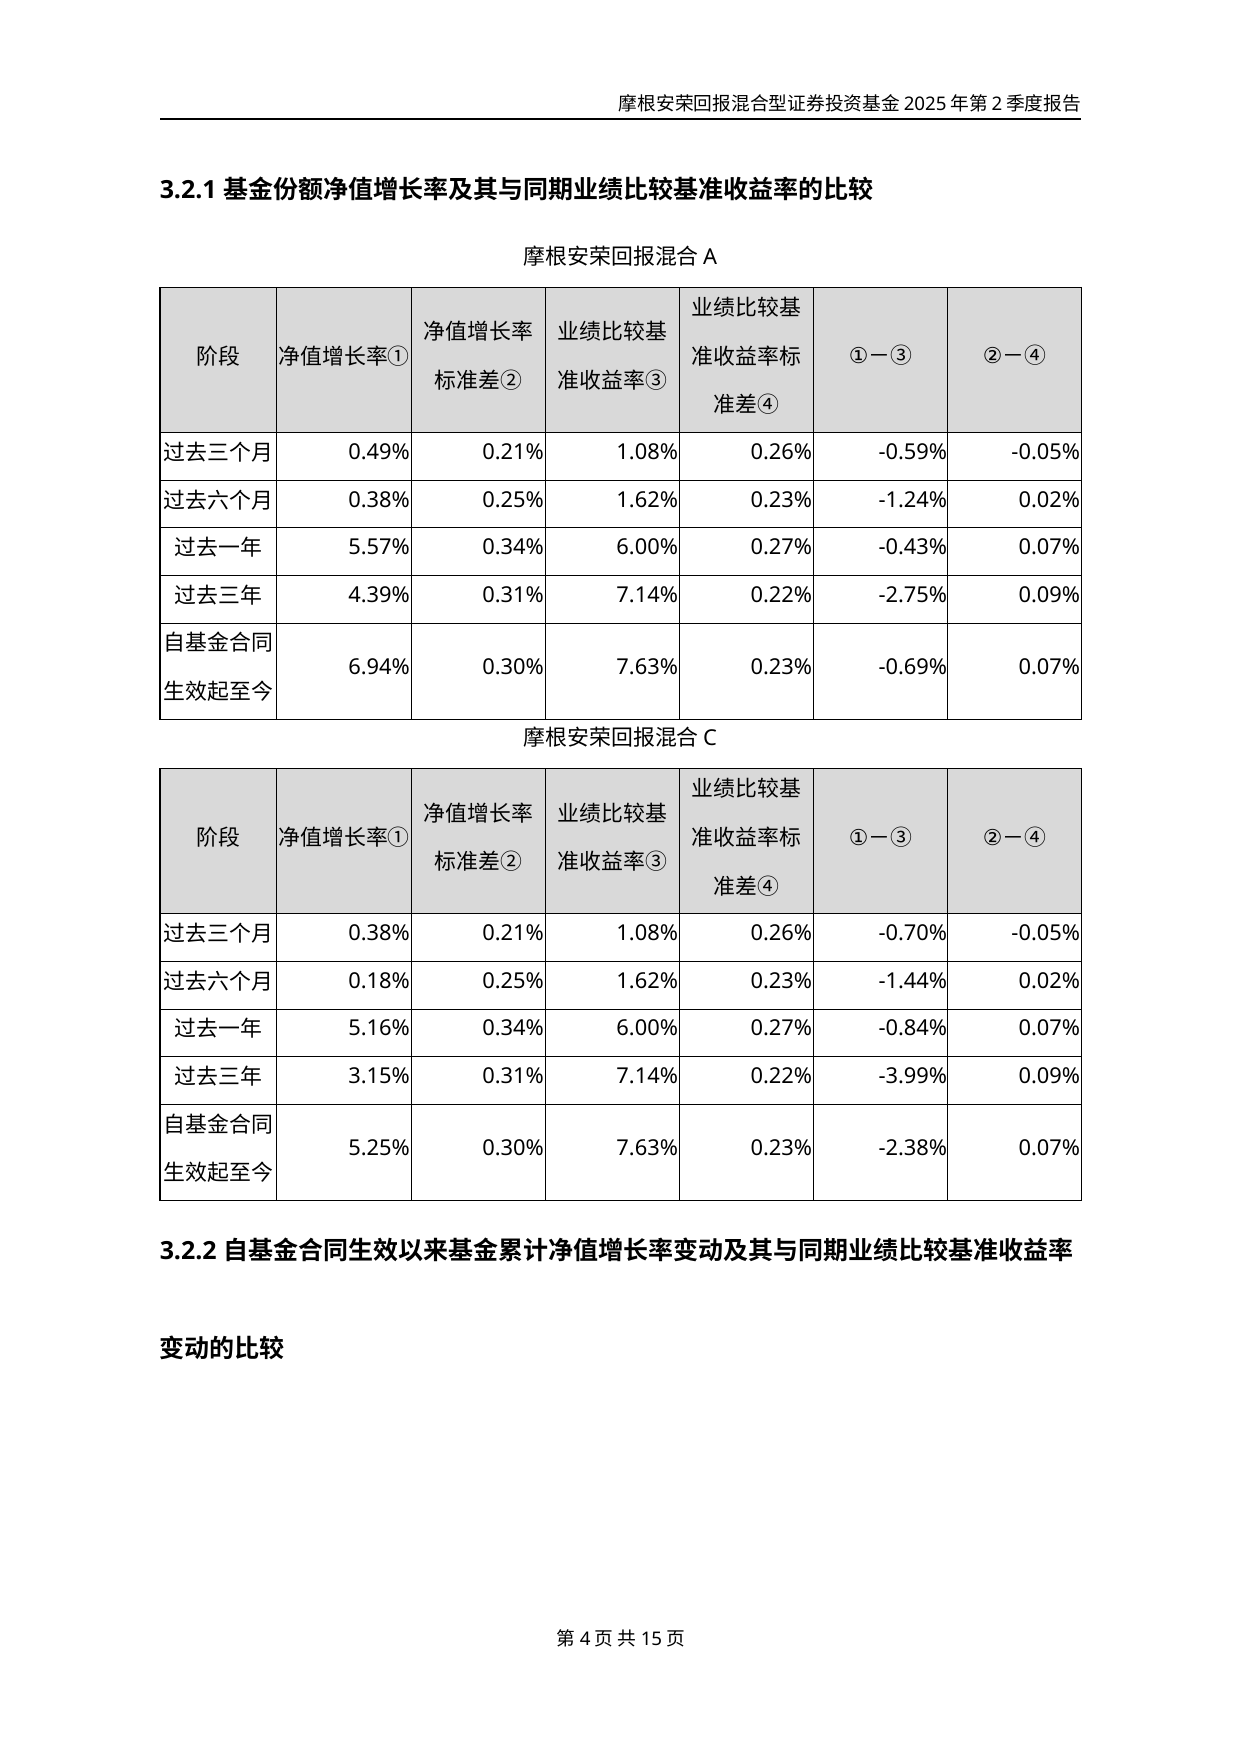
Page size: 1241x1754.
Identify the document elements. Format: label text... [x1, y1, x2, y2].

table_cell 0.07% [948, 624, 1081, 719]
text 摩根安荣回报混合A [159, 238, 1081, 271]
table_cell 0.18% [277, 962, 411, 1008]
title 基金份额净值增长率及其与同期业绩比较基准收益率的比较 [159, 155, 1081, 220]
table_cell 0.22% [680, 1057, 813, 1104]
table_cell 过去一年 [161, 528, 276, 575]
table_cell 0.02% [948, 962, 1081, 1008]
table_cell 0.02% [948, 481, 1081, 527]
table_cell 0.31% [412, 576, 545, 622]
table_cell 0.21% [412, 914, 545, 961]
table_cell 0.38% [277, 481, 411, 527]
table_cell 1.62% [546, 962, 679, 1008]
table_cell 5.57% [277, 528, 411, 575]
table_cell 0.38% [277, 914, 411, 961]
table_header ①－③ [814, 288, 947, 432]
table_header 业绩比较基准收益率标准差④ [680, 288, 813, 432]
table_cell 5.16% [277, 1010, 411, 1056]
table_cell 自基金合同生效起至今 [161, 1105, 276, 1200]
table_cell 0.07% [948, 1010, 1081, 1056]
table_header 阶段 [161, 769, 276, 913]
table_header 阶段 [161, 288, 276, 432]
table_cell 1.08% [546, 433, 679, 479]
table_cell 0.27% [680, 1010, 813, 1056]
table_header 业绩比较基准收益率③ [546, 288, 679, 432]
table_cell 7.63% [546, 624, 679, 719]
table_cell 过去三年 [161, 576, 276, 622]
table_cell -0.70% [814, 914, 947, 961]
table_header 净值增长率① [277, 769, 411, 913]
table_header ②－④ [948, 769, 1081, 913]
table_cell -2.38% [814, 1105, 947, 1200]
table_cell 0.34% [412, 528, 545, 575]
table_cell 0.31% [412, 1057, 545, 1104]
table_cell 6.00% [546, 528, 679, 575]
table_cell 7.14% [546, 576, 679, 622]
table_cell 0.26% [680, 433, 813, 479]
table_cell -2.75% [814, 576, 947, 622]
table_cell 过去一年 [161, 1010, 276, 1056]
table_cell -0.05% [948, 433, 1081, 479]
table_cell -1.24% [814, 481, 947, 527]
table_cell 6.00% [546, 1010, 679, 1056]
table_cell 0.27% [680, 528, 813, 575]
table_cell 7.14% [546, 1057, 679, 1104]
table_cell 0.23% [680, 624, 813, 719]
table_header 净值增长率标准差② [412, 769, 545, 913]
table_cell -0.43% [814, 528, 947, 575]
table_cell 0.23% [680, 481, 813, 527]
table_cell 0.23% [680, 1105, 813, 1200]
table_cell 0.09% [948, 1057, 1081, 1104]
table_cell 0.07% [948, 528, 1081, 575]
table_cell 自基金合同生效起至今 [161, 624, 276, 719]
table_cell 过去三年 [161, 1057, 276, 1104]
table_cell -0.84% [814, 1010, 947, 1056]
table_cell 1.62% [546, 481, 679, 527]
table_cell 0.22% [680, 576, 813, 622]
table_cell -0.59% [814, 433, 947, 479]
table_header ①－③ [814, 769, 947, 913]
table_cell -0.69% [814, 624, 947, 719]
table_cell 3.15% [277, 1057, 411, 1104]
table_cell -0.05% [948, 914, 1081, 961]
table_cell 0.34% [412, 1010, 545, 1056]
table_header 业绩比较基准收益率标准差④ [680, 769, 813, 913]
table_header 净值增长率标准差② [412, 288, 545, 432]
table_header ②－④ [948, 288, 1081, 432]
table_cell 0.25% [412, 962, 545, 1008]
table_cell 0.30% [412, 1105, 545, 1200]
table_header 业绩比较基准收益率③ [546, 769, 679, 913]
table_cell 0.49% [277, 433, 411, 479]
table_cell -1.44% [814, 962, 947, 1008]
table_cell 4.39% [277, 576, 411, 622]
table_cell 7.63% [546, 1105, 679, 1200]
table_cell 5.25% [277, 1105, 411, 1200]
table_cell 过去六个月 [161, 962, 276, 1008]
title 自基金合同生效以来基金累计净值增长率变动及其与同期业绩比较基准收益率变动的比较 [159, 1217, 1081, 1380]
table_cell 0.26% [680, 914, 813, 961]
table_cell 0.07% [948, 1105, 1081, 1200]
table_cell 过去三个月 [161, 433, 276, 479]
table_cell 1.08% [546, 914, 679, 961]
text 摩根安荣回报混合C [159, 720, 1081, 752]
table_cell 0.09% [948, 576, 1081, 622]
table_header 净值增长率① [277, 288, 411, 432]
table_cell 过去六个月 [161, 481, 276, 527]
table_cell 6.94% [277, 624, 411, 719]
table_cell 过去三个月 [161, 914, 276, 961]
table_cell 0.23% [680, 962, 813, 1008]
table_cell 0.21% [412, 433, 545, 479]
table_cell 0.30% [412, 624, 545, 719]
table_cell -3.99% [814, 1057, 947, 1104]
table_cell 0.25% [412, 481, 545, 527]
